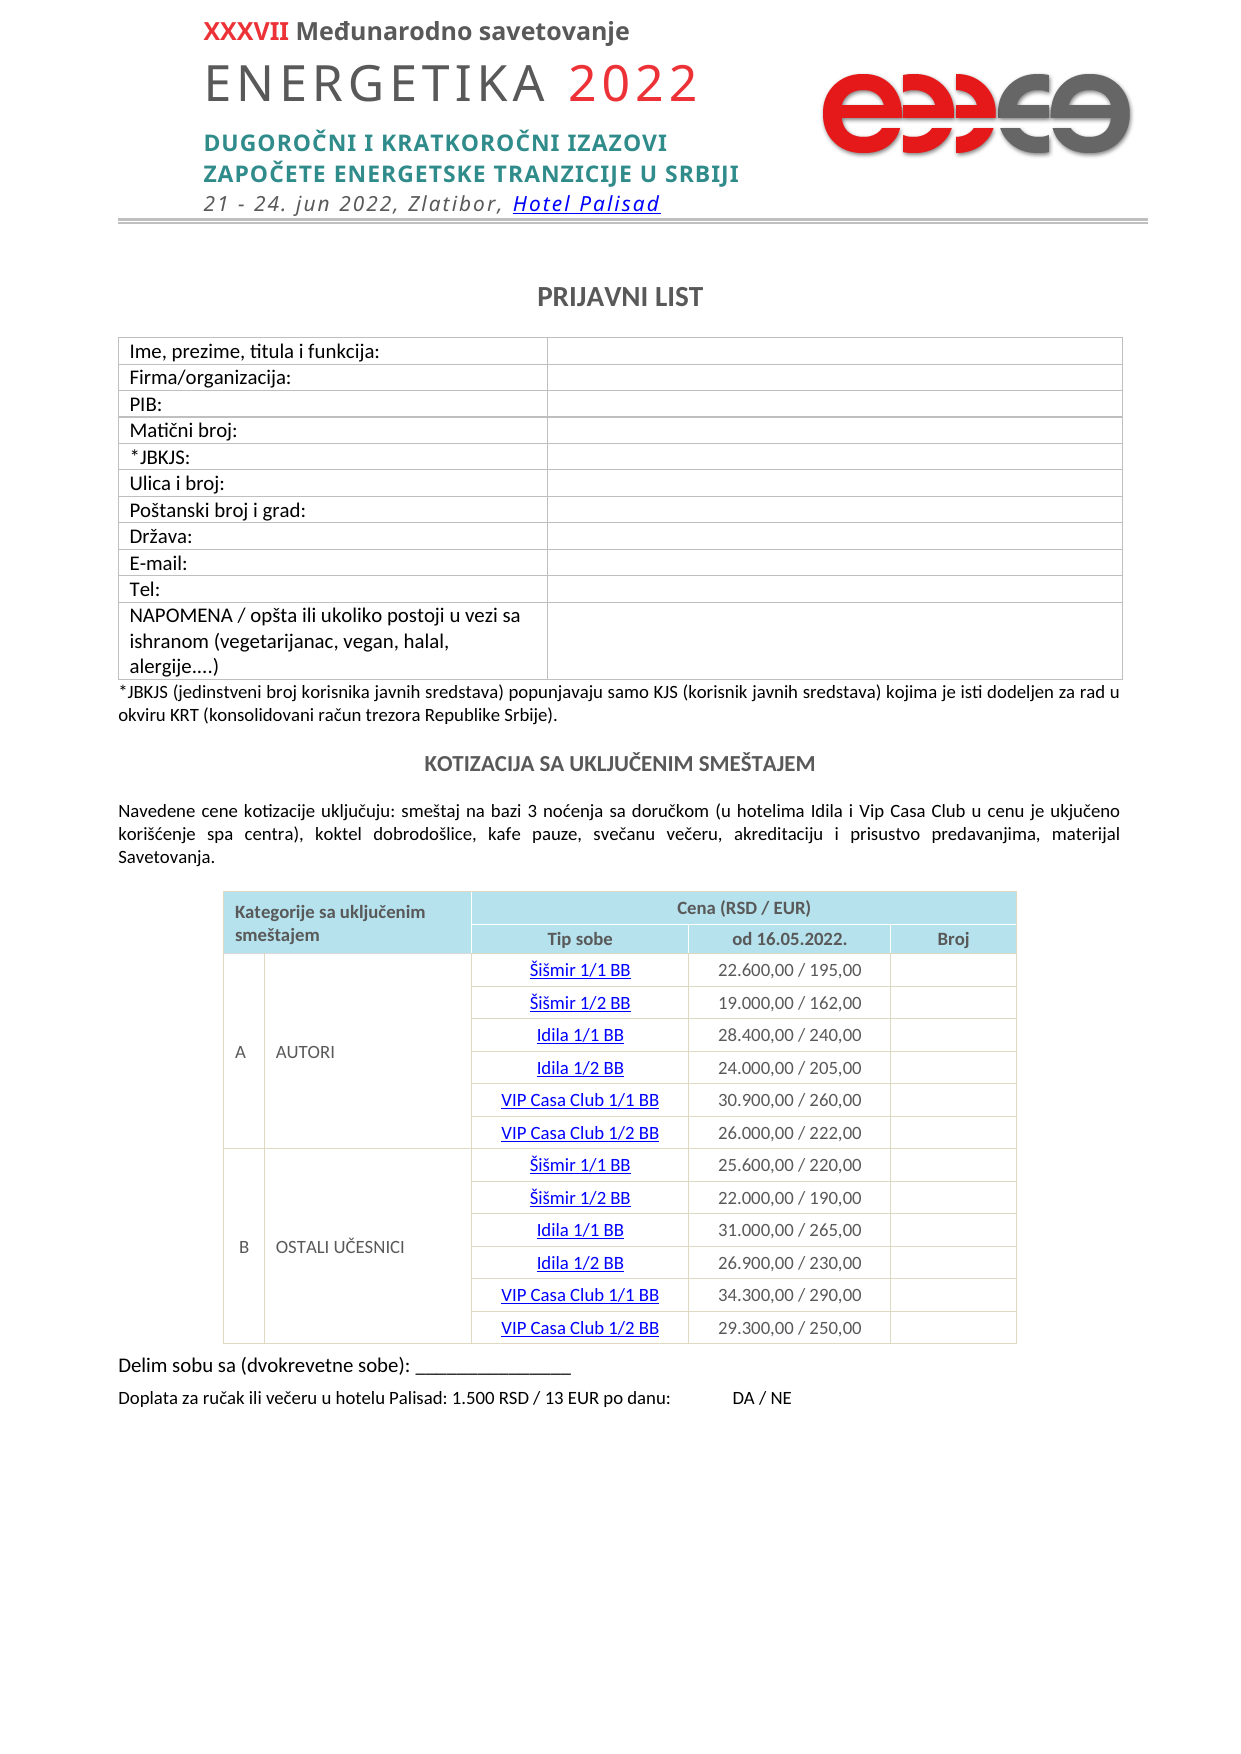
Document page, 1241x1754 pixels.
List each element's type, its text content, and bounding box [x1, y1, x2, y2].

table_cell Ulica i broj: [119, 470, 547, 496]
table_cell [548, 391, 1122, 416]
table_cell [891, 1084, 1016, 1116]
table_cell A [224, 954, 264, 1148]
table_cell [891, 1279, 1016, 1311]
table_cell [548, 418, 1122, 443]
table_cell [548, 576, 1122, 602]
table_cell Šišmir 1/1 BB [472, 954, 688, 986]
table_cell 22.600,00 / 195,00 [689, 954, 890, 986]
table_cell 30.900,00 / 260,00 [689, 1084, 890, 1116]
table_cell 22.000,00 / 190,00 [689, 1182, 890, 1213]
table_cell [891, 1247, 1016, 1278]
text KOTIZACIJA SA UKLJUČENIM SMEŠTAJEM [118, 749, 1122, 777]
table_cell [548, 444, 1122, 469]
table_cell [891, 954, 1016, 986]
table_cell OSTALI UČESNICI [265, 1149, 471, 1343]
table_cell [548, 523, 1122, 549]
table_cell Tel: [119, 576, 547, 602]
table_cell Firma/organizacija: [119, 365, 547, 390]
picture [820, 70, 1138, 161]
table_cell od 16.05.2022. [689, 925, 890, 953]
table_cell 28.400,00 / 240,00 [689, 1019, 890, 1051]
table_cell [891, 1052, 1016, 1083]
table_header Kategorije sa uključenim smeštajem [224, 892, 471, 953]
table_cell B [224, 1149, 264, 1343]
table_cell 29.300,00 / 250,00 [689, 1312, 890, 1343]
table_cell 24.000,00 / 205,00 [689, 1052, 890, 1083]
table_cell VIP Casa Club 1/1 BB [472, 1279, 688, 1311]
table_cell *JBKJS: [119, 444, 547, 469]
table_cell Država: [119, 523, 547, 549]
table_cell [891, 1214, 1016, 1246]
table_cell 34.300,00 / 290,00 [689, 1279, 890, 1311]
table_header Cena (RSD / EUR) [472, 892, 1016, 924]
table_cell [548, 497, 1122, 522]
table_cell Idila 1/1 BB [472, 1019, 688, 1051]
table_cell 19.000,00 / 162,00 [689, 987, 890, 1018]
table_cell Šišmir 1/2 BB [472, 1182, 688, 1213]
table_cell E-mail: [119, 550, 547, 575]
table_cell 31.000,00 / 265,00 [689, 1214, 890, 1246]
table_header [548, 338, 1122, 363]
table_cell Poštanski broj i grad: [119, 497, 547, 522]
table_cell [891, 1149, 1016, 1181]
table_cell Matični broj: [119, 418, 547, 443]
table_cell [548, 365, 1122, 390]
table_cell Idila 1/2 BB [472, 1052, 688, 1083]
table_cell [891, 1312, 1016, 1343]
table_cell 26.900,00 / 230,00 [689, 1247, 890, 1278]
table_cell VIP Casa Club 1/1 BB [472, 1084, 688, 1116]
table_cell VIP Casa Club 1/2 BB [472, 1312, 688, 1343]
table_cell AUTORI [265, 954, 471, 1148]
table_cell [891, 1019, 1016, 1051]
table_header Ime, prezime, titula i funkcija: [119, 338, 547, 363]
table_cell [891, 1182, 1016, 1213]
table_cell Idila 1/1 BB [472, 1214, 688, 1246]
table_cell 25.600,00 / 220,00 [689, 1149, 890, 1181]
table_cell Šišmir 1/1 BB [472, 1149, 688, 1181]
text Doplata za ručak ili večeru u hotelu Palisad: 1.500 RSD / 13 EUR po danu: DA / NE [118, 1386, 1122, 1409]
text PRIJAVNI LIST [118, 278, 1122, 314]
table_cell Tip sobe [472, 925, 688, 953]
table_cell Broj [891, 925, 1016, 953]
text *JBKJS (jedinstveni broj korisnika javnih sredstava) popunjavaju samo KJS (korisnik javnih sredstava) kojima je isti dodeljen za rad u okviru KRT (konsolidovani račun trezora Republike Srbije). [118, 680, 1122, 726]
table_cell PIB: [119, 391, 547, 416]
table_cell [548, 470, 1122, 496]
table_cell Šišmir 1/2 BB [472, 987, 688, 1018]
table_cell [548, 550, 1122, 575]
table_cell Idila 1/2 BB [472, 1247, 688, 1278]
table_cell [891, 987, 1016, 1018]
table_cell 26.000,00 / 222,00 [689, 1117, 890, 1148]
table_cell NAPOMENA / opšta ili ukoliko postoji u vezi sa ishranom (vegetarijanac, vegan, halal, alergije....) [119, 603, 547, 679]
text Delim sobu sa (dvokrevetne sobe): _______________ [118, 1353, 1122, 1378]
text Navedene cene kotizacije uključuju: smeštaj na bazi 3 noćenja sa doručkom (u hotelima Idila i Vip Casa Club u cenu je ukjučeno korišćenje spa centra), koktel dobrodošlice, kafe pauze, svečanu večeru, akreditaciju i prisustvo predavanjima, materijal Savetovanja. [118, 799, 1122, 868]
table_cell [891, 1117, 1016, 1148]
table_cell VIP Casa Club 1/2 BB [472, 1117, 688, 1148]
table_cell [548, 603, 1122, 679]
